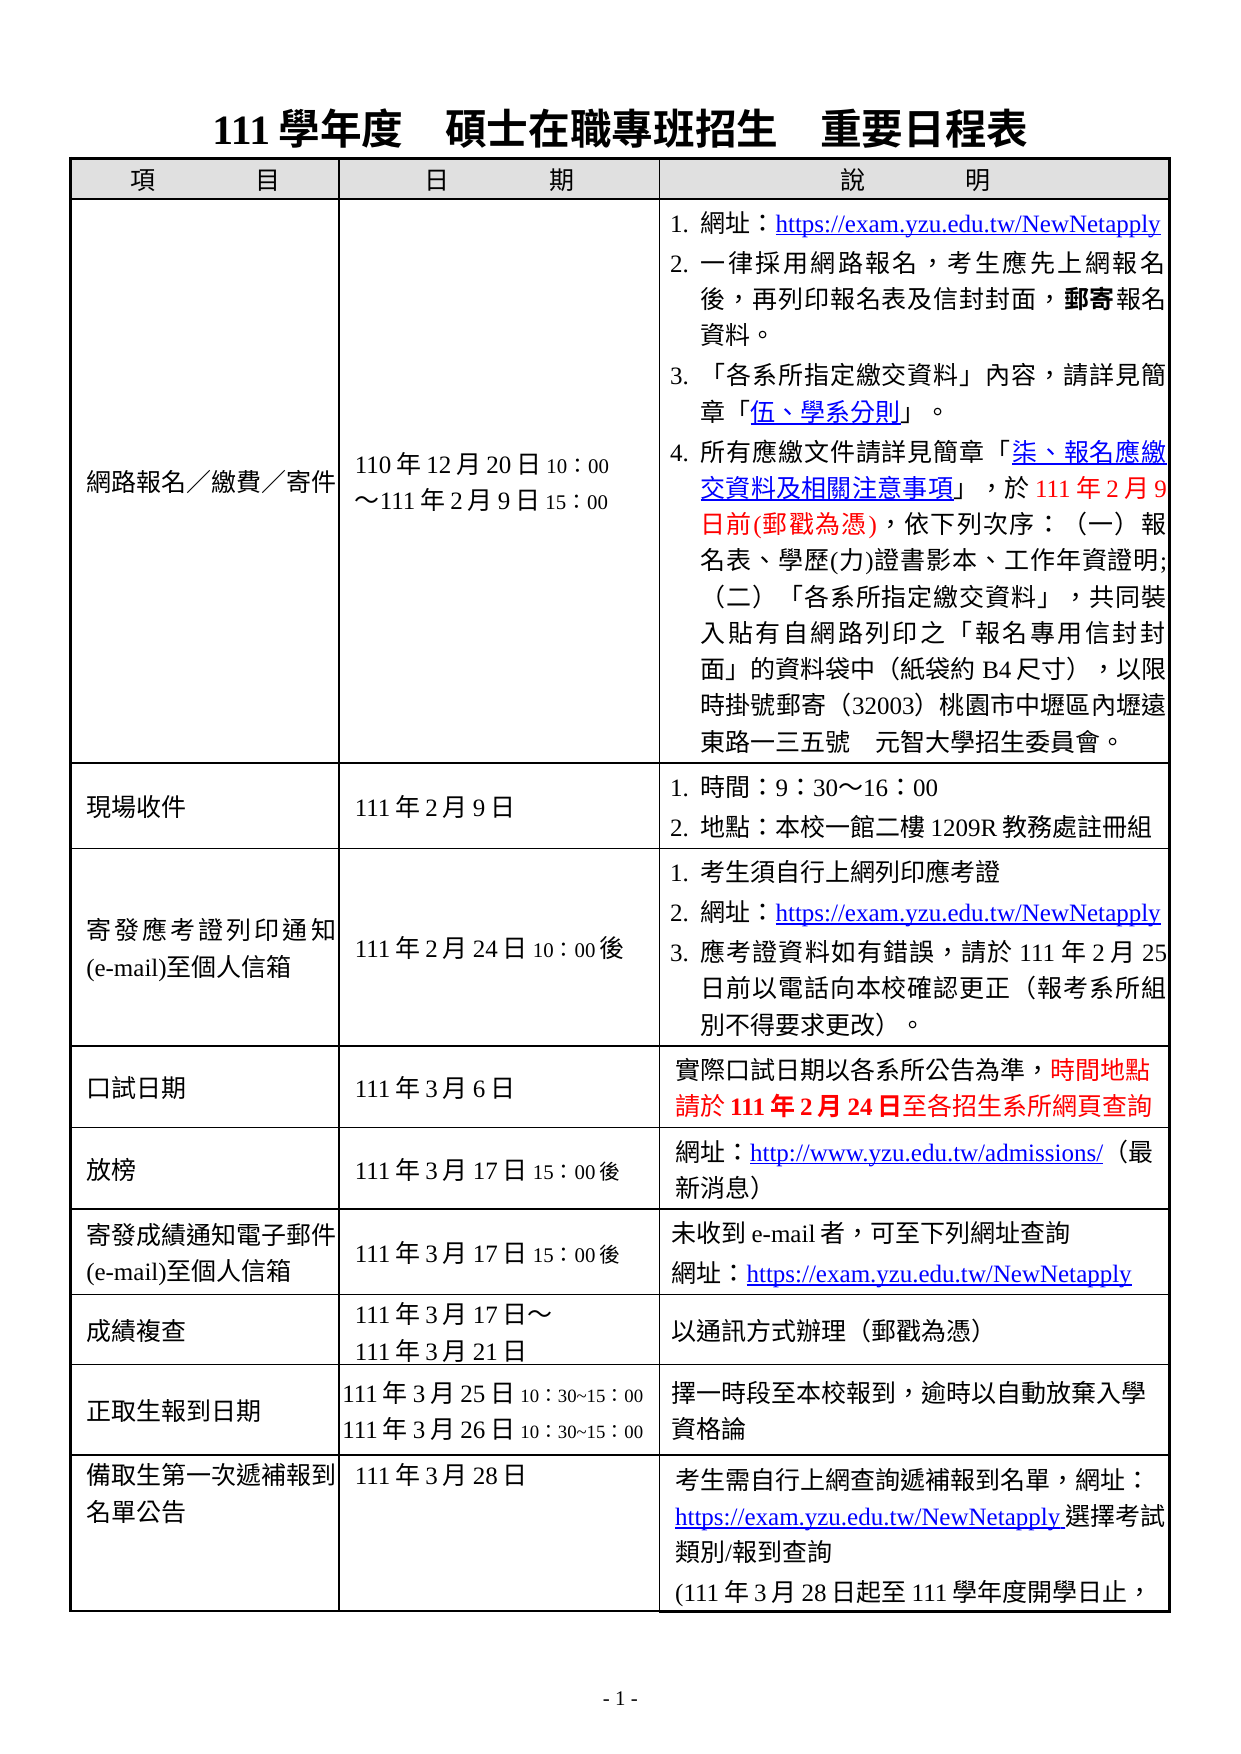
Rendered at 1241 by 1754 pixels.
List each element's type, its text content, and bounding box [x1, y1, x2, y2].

table_cell 111年3月17日～ 111年3月21日 [340, 1295, 659, 1363]
table_cell 111年3月17日15：00後 [340, 1210, 659, 1293]
text 111學年度 碩士在職專班招生 重要日程表 [148, 96, 1092, 157]
table_cell 考生須自行上網列印應考證 網址：https://exam.yzu.edu.tw/NewNetapply 應考證資料如有錯誤，請於111年2月25日前以電話向本校確認更正（報考系所組別不得要求更改）。 [660, 849, 1168, 1045]
table_cell 擇一時段至本校報到，逾時以自動放棄入學資格論 [660, 1365, 1168, 1454]
table_cell 寄發成績通知電子郵件 (e-mail)至個人信箱 [72, 1210, 338, 1293]
table_cell 網址：http://www.yzu.edu.tw/admissions/（最新消息） [660, 1128, 1168, 1208]
table_cell 現場收件 [72, 764, 338, 847]
table_cell 放榜 [72, 1128, 338, 1208]
table_cell 成績複查 [72, 1295, 338, 1363]
table_cell 網址：https://exam.yzu.edu.tw/NewNetapply 一律採用網路報名，考生應先上網報名後，再列印報名表及信封封面，郵寄報名資料。 「各系所指定繳交資料」內容，請詳見簡章「伍、學系分則」。 所有應繳文件請詳見簡章「柒、報名應繳交資料及相關注意事項」，於111年2月9日前(郵戳為憑)，依下列次序：（一）報名表、學歷(力)證書影本、工作年資證明;（二）「各系所指定繳交資料」，共同裝入貼有自網路列印之「報名專用信封封面」的資料袋中（紙袋約 B4尺寸），以限時掛號郵寄（32003）桃園市中壢區內壢遠東路一三五號 元智大學招生委員會。 [660, 200, 1168, 762]
table_header 日 期 [340, 160, 659, 198]
table_cell 111年3月17日15：00後 [340, 1128, 659, 1208]
table_cell 寄發應考證列印通知(e-mail)至個人信箱 [72, 849, 338, 1045]
table_cell 未收到e-mail者，可至下列網址查詢 網址：https://exam.yzu.edu.tw/NewNetapply [660, 1210, 1168, 1293]
table_cell 口試日期 [72, 1047, 338, 1127]
table_cell 111年2月24日10：00後 [340, 849, 659, 1045]
table_cell 111年3月6日 [340, 1047, 659, 1127]
table_cell 正取生報到日期 [72, 1365, 338, 1454]
table_cell 實際口試日期以各系所公告為準，時間地點請於111年2月24日至各招生系所網頁查詢 [660, 1047, 1168, 1127]
table_cell 111年3月28日 [340, 1456, 659, 1610]
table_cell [660, 1456, 1168, 1610]
table_cell 110年12月20日10：00 ～111年2月9日15：00 [340, 200, 659, 762]
table_cell 時間：9：30～16：00 地點：本校一館二樓1209R教務處註冊組 [660, 764, 1168, 847]
table_header 說 明 [660, 160, 1168, 198]
table_cell 備取生第一次遞補報到名單公告 [72, 1456, 338, 1610]
table_cell 111年3月25日10：30~15：00 111年3月26日10：30~15：00 [340, 1365, 659, 1454]
table_header 項 目 [72, 160, 338, 198]
table_cell 111年2月9日 [340, 764, 659, 847]
table_cell 以通訊方式辦理（郵戳為憑） [660, 1295, 1168, 1363]
table_cell 網路報名／繳費／寄件 [72, 200, 338, 762]
